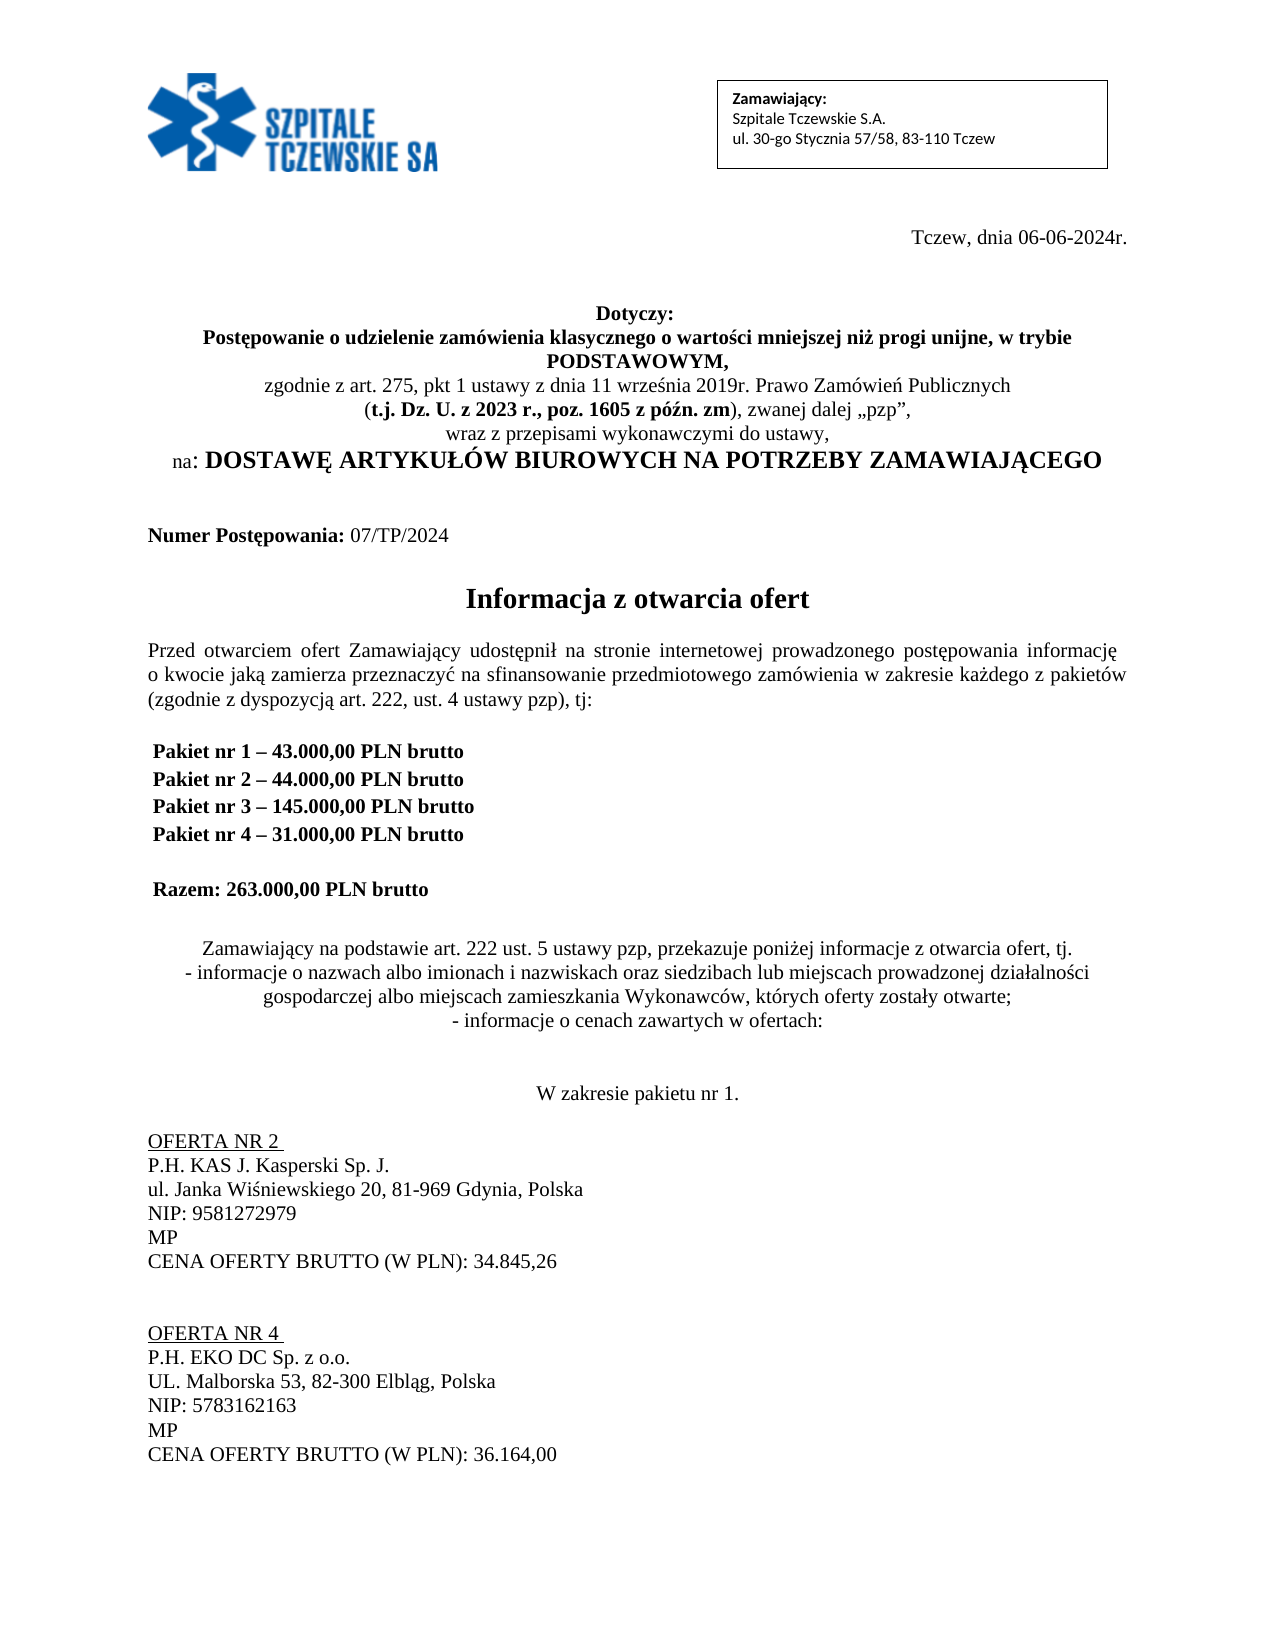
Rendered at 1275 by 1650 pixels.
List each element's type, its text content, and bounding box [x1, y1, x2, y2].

text CENA OFERTY BRUTTO (W PLN): 34.845,26 [148, 1249, 1127, 1273]
text Zamawiający na podstawie art. 222 ust. 5 ustawy pzp, przekazuje poniżej informacje z otwarcia ofert, tj. [148, 912, 1127, 960]
text Tczew, dnia 06-06-2024r. [148, 225, 1127, 249]
text Informacja z otwarcia ofert [148, 581, 1127, 614]
text wraz z przepisami wykonawczymi do ustawy, [148, 421, 1127, 445]
text Numer Postępowania: 07/TP/2024 [148, 523, 1127, 547]
text (t.j. Dz. U. z 2023 r., poz. 1605 z późn. zm), zwanej dalej „pzp”, [148, 397, 1127, 421]
text Przed otwarciem ofert Zamawiający udostępnił na stronie internetowej prowadzonego postępowania informację o kwocie jaką zamierza przeznaczyć na sfinansowanie przedmiotowego zamówienia w zakresie każdego z pakietów (zgodnie z dyspozycją art. 222, ust. 4 ustawy pzp), tj: [148, 638, 1127, 711]
text OFERTA NR 2 [148, 1129, 1127, 1153]
text CENA OFERTY BRUTTO (W PLN): 36.164,00 [148, 1442, 1127, 1466]
text ul. Janka Wiśniewskiego 20, 81-969 Gdynia, Polska [148, 1177, 1127, 1201]
text zgodnie z art. 275, pkt 1 ustawy z dnia 11 września 2019r. Prawo Zamówień Publicznych [148, 373, 1127, 397]
text W zakresie pakietu nr 1. [148, 1081, 1127, 1105]
text - informacje o cenach zawartych w ofertach: [148, 1008, 1127, 1032]
text OFERTA NR 4 [148, 1321, 1127, 1345]
text Dotyczy: Postępowanie o udzielenie zamówienia klasycznego o wartości mniejszej niż progi unijne, w trybie PODSTAWOWYM, [148, 301, 1127, 373]
table_header Pakiet nr 1 – 43.000,00 PLN brutto Pakiet nr 2 – 44.000,00 PLN brutto Pakiet nr 3 – 145.000,00 PLN brutto Pakiet nr 4 – 31.000,00 PLN brutto Razem: 263.000,00 PLN brutto [141, 739, 1145, 912]
text MP [148, 1417, 1127, 1442]
text - informacje o nazwach albo imionach i nazwiskach oraz siedzibach lub miejscach prowadzonej działalności gospodarczej albo miejscach zamieszkania Wykonawców, których oferty zostały otwarte; [148, 960, 1127, 1008]
text MP [148, 1225, 1127, 1249]
text P.H. KAS J. Kasperski Sp. J. [148, 1153, 1127, 1177]
text NIP: 5783162163 [148, 1393, 1127, 1417]
text P.H. EKO DC Sp. z o.o. [148, 1345, 1127, 1369]
text UL. Malborska 53, 82-300 Elbląg, Polska [148, 1369, 1127, 1393]
text na: DOSTAWĘ ARTYKUŁÓW BIUROWYCH NA POTRZEBY ZAMAWIAJĄCEGO [148, 445, 1127, 474]
text NIP: 9581272979 [148, 1201, 1127, 1225]
picture [147, 73, 438, 172]
